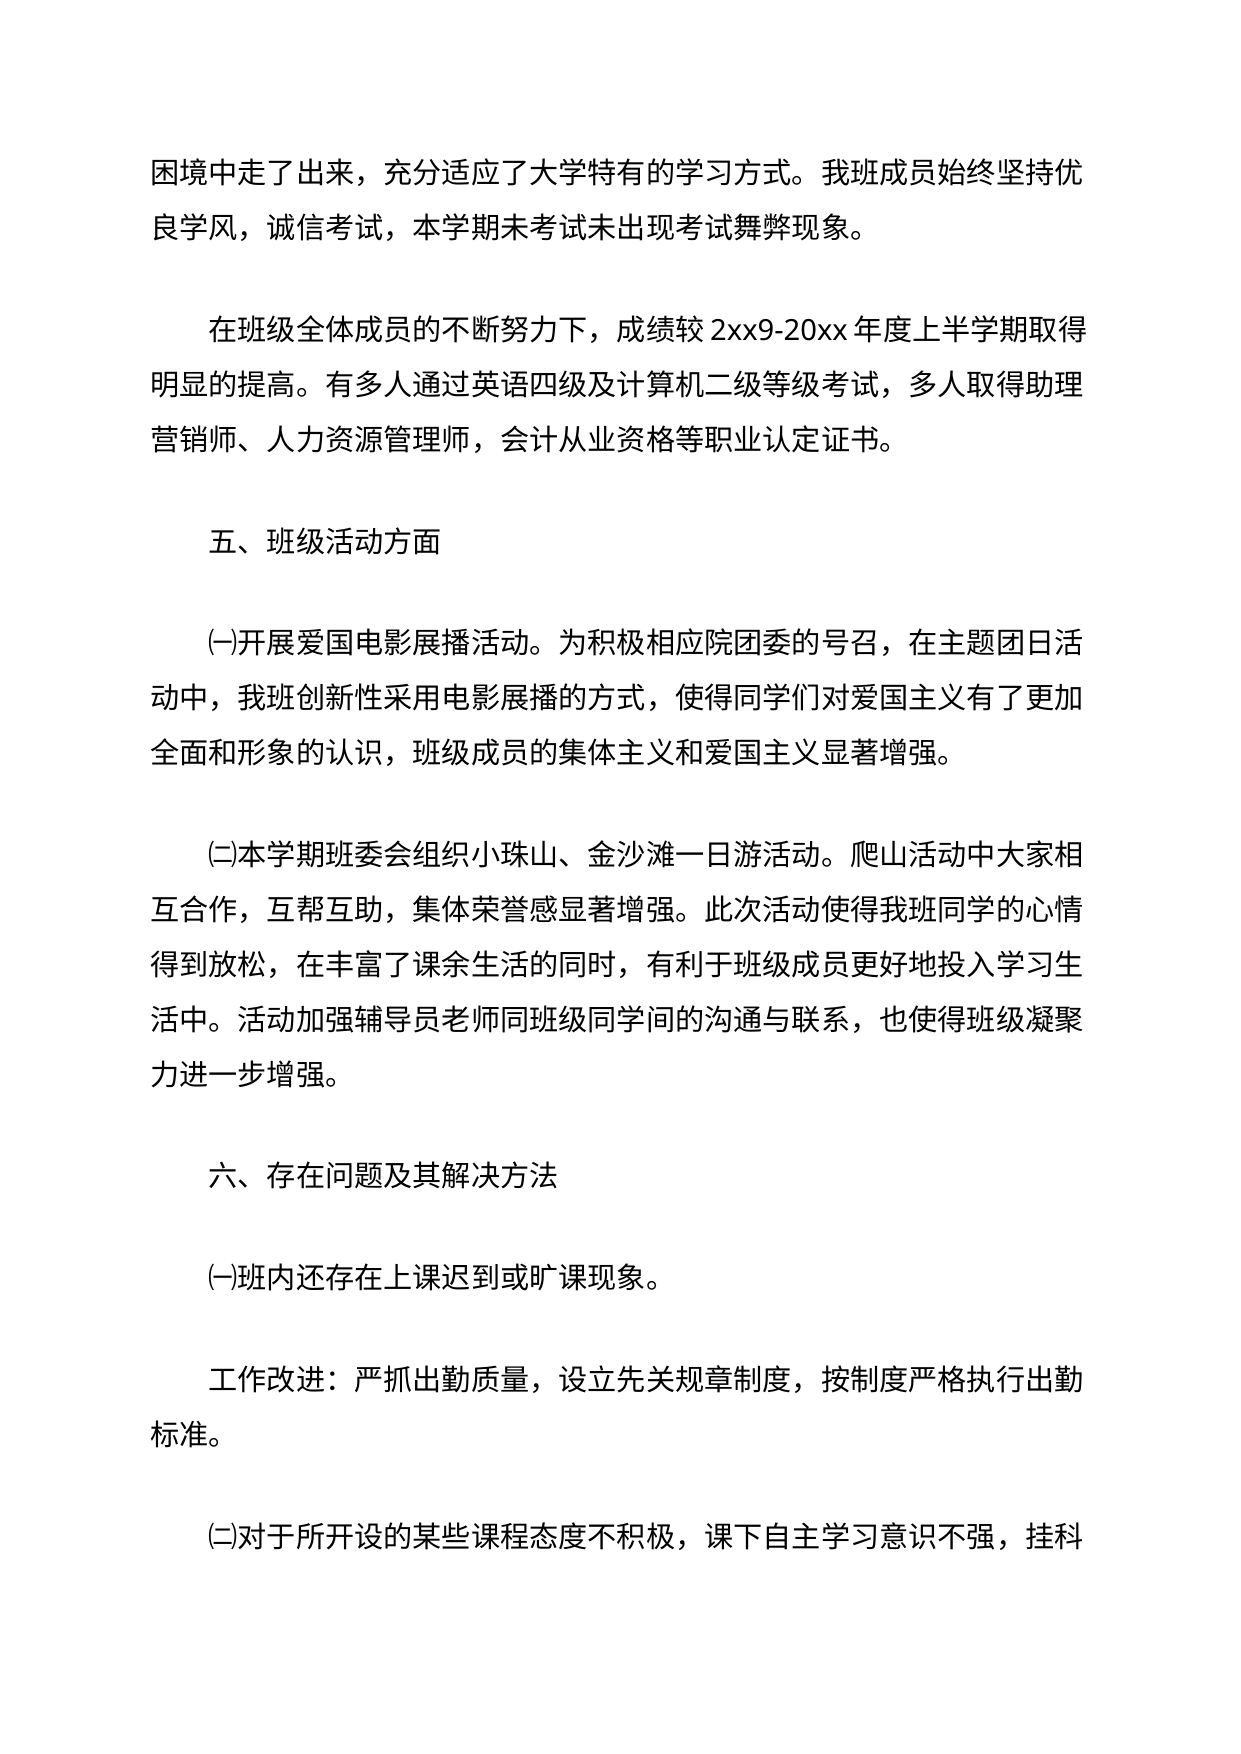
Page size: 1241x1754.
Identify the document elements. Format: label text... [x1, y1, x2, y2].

text 六、存在问题及其解决方法 [150, 1153, 1090, 1195]
text ㈠开展爱国电影展播活动。为积极相应院团委的号召，在主题团日活动中，我班创新性采用电影展播的方式，使得同学们对爱国主义有了更加全面和形象的认识，班级成员的集体主义和爱国主义显著增强。 [150, 620, 1090, 772]
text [150, 1513, 1090, 1556]
text ㈡本学期班委会组织小珠山、金沙滩一日游活动。爬山活动中大家相互合作，互帮互助，集体荣誉感显著增强。此次活动使得我班同学的心情得到放松，在丰富了课余生活的同时，有利于班级成员更好地投入学习生活中。活动加强辅导员老师同班级同学间的沟通与联系，也使得班级凝聚力进一步增强。 [150, 832, 1090, 1093]
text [150, 150, 1090, 247]
text 五、班级活动方面 [150, 518, 1090, 561]
text 在班级全体成员的不断努力下，成绩较2xx9-20xx年度上半学期取得明显的提高。有多人通过英语四级及计算机二级等级考试，多人取得助理营销师、人力资源管理师，会计从业资格等职业认定证书。 [150, 307, 1090, 459]
text 工作改进：严抓出勤质量，设立先关规章制度，按制度严格执行出勤标准。 [150, 1357, 1090, 1454]
text ㈠班内还存在上课迟到或旷课现象。 [150, 1255, 1090, 1297]
